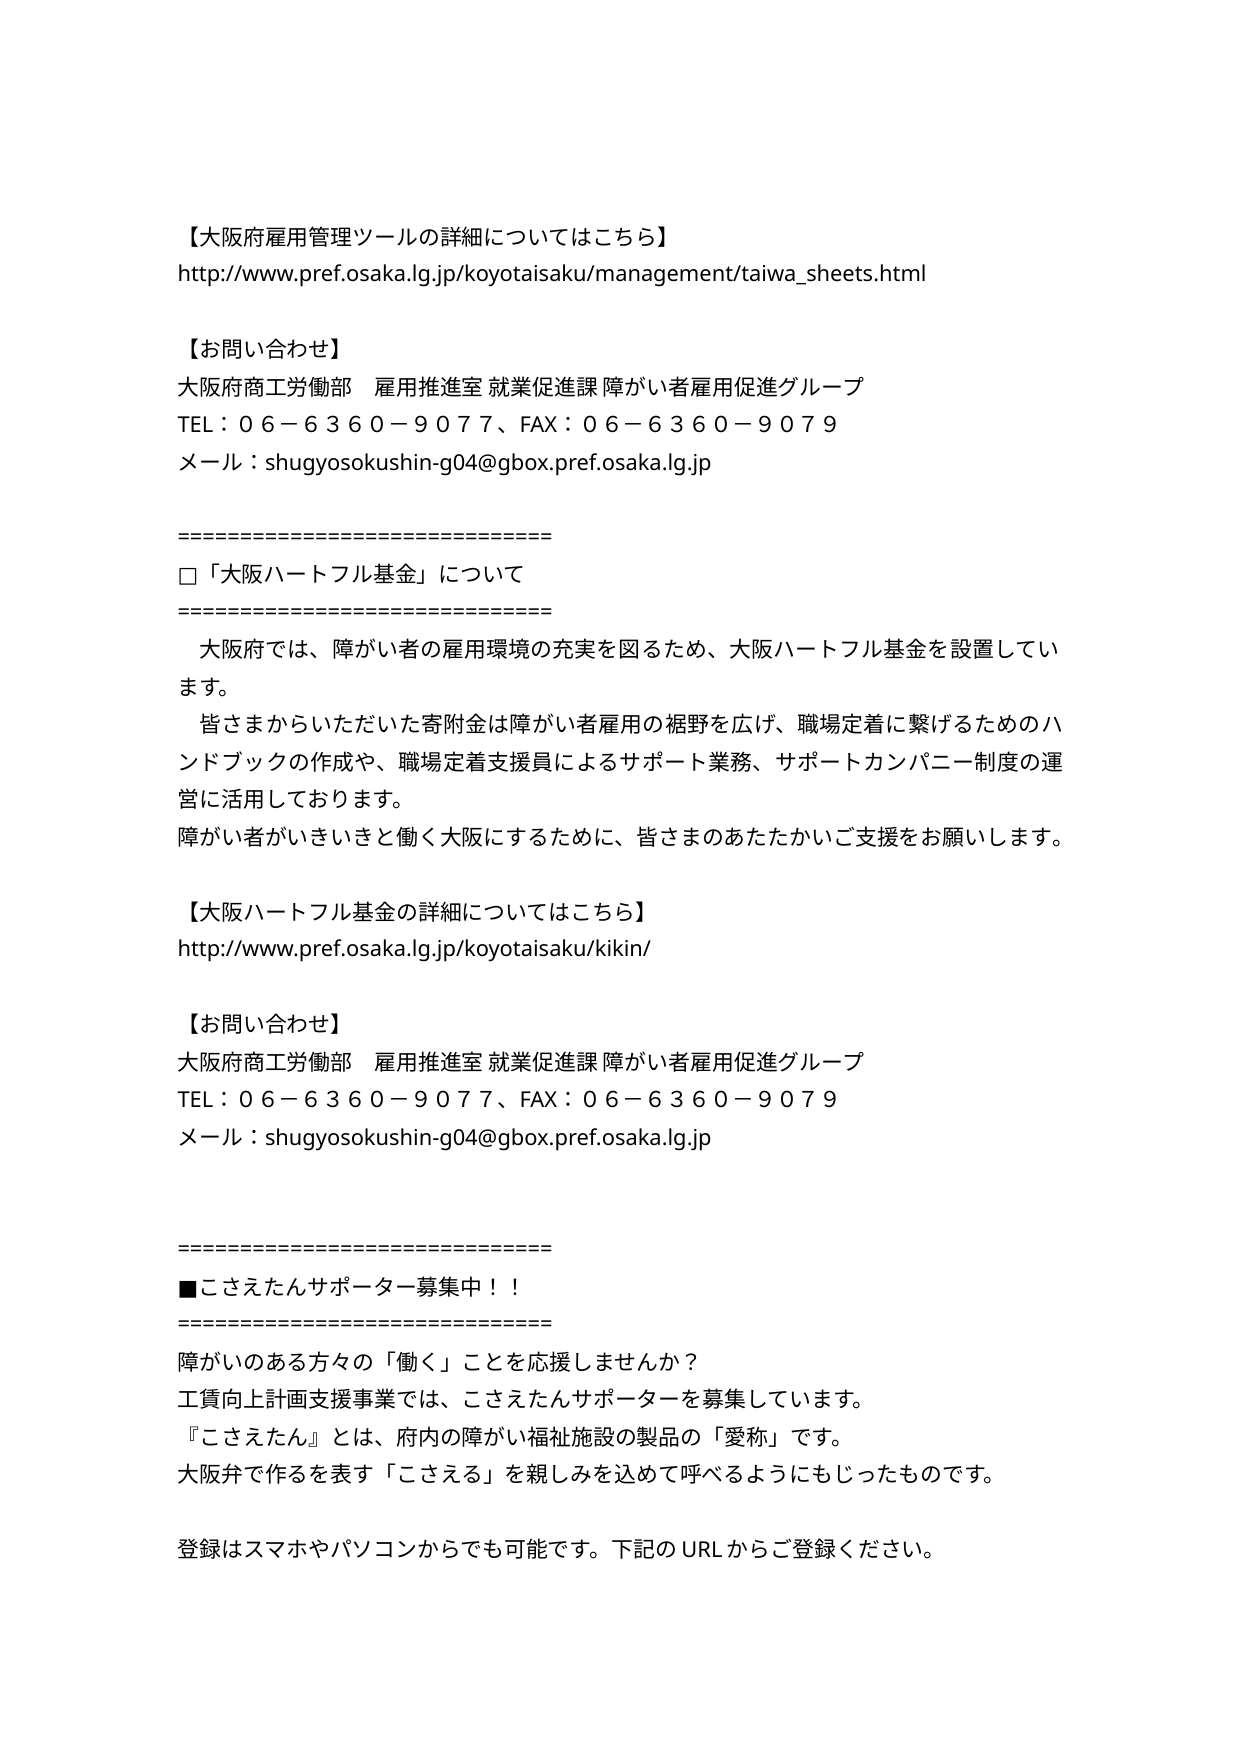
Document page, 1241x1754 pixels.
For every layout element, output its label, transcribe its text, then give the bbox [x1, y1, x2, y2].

text ■こさえたんサポーター募集中！！ [177, 1267, 1063, 1304]
text ============================== [177, 1229, 1063, 1267]
text 大阪府商工労働部 雇用推進室 就業促進課 障がい者雇用促進グループ [177, 367, 1063, 404]
text ============================== [177, 517, 1063, 554]
text 【お問い合わせ】 [177, 1004, 1063, 1042]
text 【大阪府雇用管理ツールの詳細についてはこちら】 [177, 217, 1063, 254]
text 大阪府商工労働部 雇用推進室 就業促進課 障がい者雇用促進グループ [177, 1042, 1063, 1079]
text 大阪府では、障がい者の雇用環境の充実を図るため、大阪ハートフル基金を設置しています。 [177, 629, 1063, 704]
text 障がい者がいきいきと働く大阪にするために、皆さまのあたたかいご支援をお願いします。 [177, 817, 1063, 854]
text メール：shugyosokushin-g04@gbox.pref.osaka.lg.jp [177, 442, 1063, 479]
text 【お問い合わせ】 [177, 329, 1063, 367]
text メール：shugyosokushin-g04@gbox.pref.osaka.lg.jp [177, 1117, 1063, 1154]
text 皆さまからいただいた寄附金は障がい者雇用の裾野を広げ、職場定着に繋げるためのハンドブックの作成や、職場定着支援員によるサポート業務、サポートカンパニー制度の運営に活用しております。 [177, 704, 1063, 817]
text 『こさえたん』とは、府内の障がい福祉施設の製品の「愛称」です。 [177, 1417, 1063, 1454]
text http://www.pref.osaka.lg.jp/koyotaisaku/kikin/ [177, 929, 1063, 967]
text 工賃向上計画支援事業では、こさえたんサポーターを募集しています。 [177, 1379, 1063, 1417]
text TEL：０６－６３６０－９０７７、FAX：０６－６３６０－９０７９ [177, 1079, 1063, 1117]
text 登録はスマホやパソコンからでも可能です。下記のURLからご登録ください。 [177, 1529, 1063, 1567]
text http://www.pref.osaka.lg.jp/koyotaisaku/management/taiwa_sheets.html [177, 254, 1063, 292]
text ============================== [177, 592, 1063, 629]
text ============================== [177, 1304, 1063, 1342]
text 大阪弁で作るを表す「こさえる」を親しみを込めて呼べるようにもじったものです。 [177, 1454, 1063, 1492]
text 【大阪ハートフル基金の詳細についてはこちら】 [177, 892, 1063, 929]
text □「大阪ハートフル基金」について [177, 554, 1063, 592]
text TEL：０６－６３６０－９０７７、FAX：０６－６３６０－９０７９ [177, 404, 1063, 442]
text 障がいのある方々の「働く」ことを応援しませんか？ [177, 1342, 1063, 1379]
